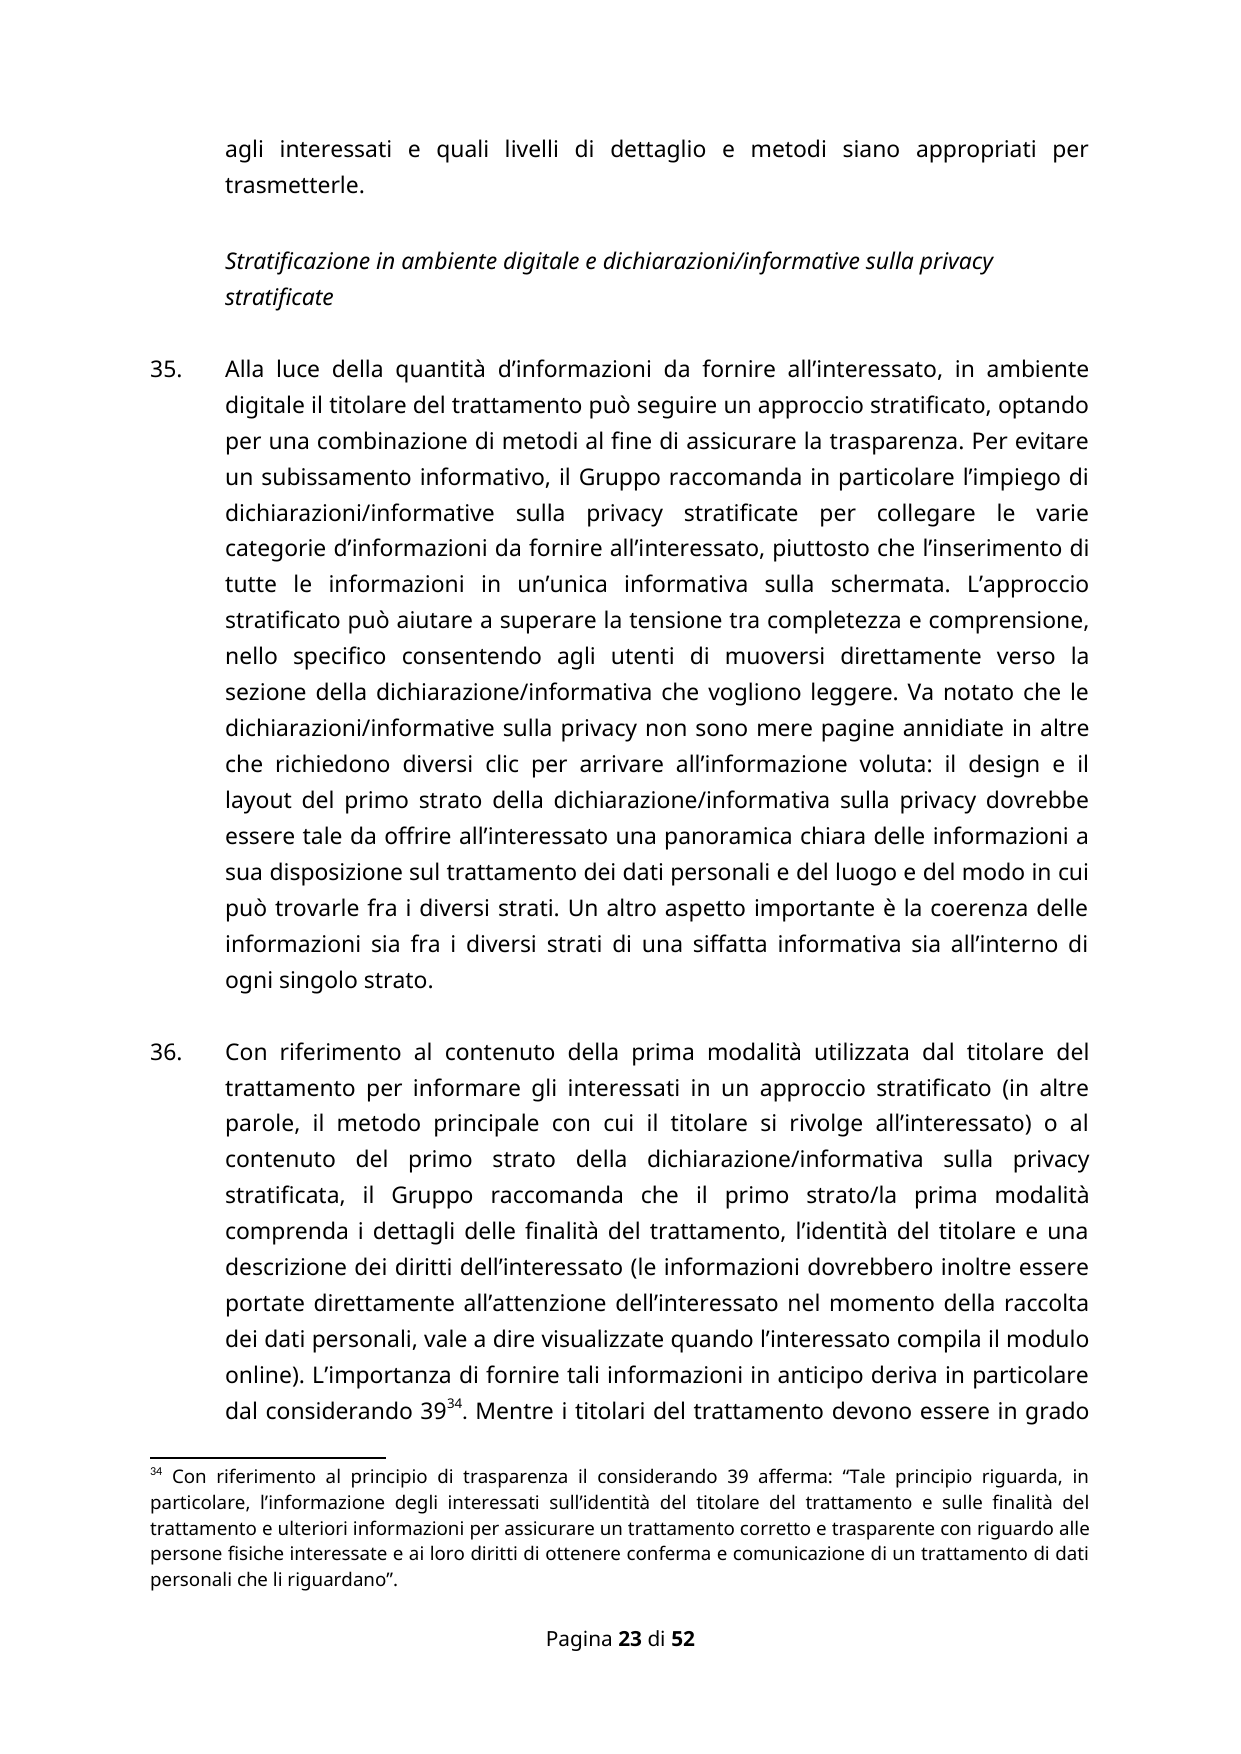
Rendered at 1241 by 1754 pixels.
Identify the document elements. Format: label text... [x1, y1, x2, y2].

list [150, 133, 1090, 200]
list Alla luce della quantità d’informazioni da fornire all’interessato, in ambiente digitale il titolare del trattamento può seguire un approccio stratificato, optando per una combinazione di metodi al fine di assicurare la trasparenza. Per evitare un subissamento informativo, il Gruppo raccomanda in particolare l’impiego di dichiarazioni/informative sulla privacy stratificate per collegare le varie categorie d’informazioni da fornire all’interessato, piuttosto che l’inserimento di tutte le informazioni in un’unica informativa sulla schermata. L’approccio stratificato può aiutare a superare la tensione tra completezza e comprensione, nello specifico consentendo agli utenti di muoversi direttamente verso la sezione della dichiarazione/informativa che vogliono leggere. Va notato che le dichiarazioni/informative sulla privacy non sono mere pagine annidiate in altre che richiedono diversi clic per arrivare all’informazione voluta: il design e il layout del primo strato della dichiarazione/informativa sulla privacy dovrebbe essere tale da offrire all’interessato una panoramica chiara delle informazioni a sua disposizione sul trattamento dei dati personali e del luogo e del modo in cui può trovarle fra i diversi strati. Un altro aspetto importante è la coerenza delle informazioni sia fra i diversi strati di una siffatta informativa sia all’interno di ogni singolo strato. [150, 353, 1090, 995]
subtitle Stratificazione in ambiente digitale e dichiarazioni/informative sulla privacy stratificate [225, 245, 1090, 312]
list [150, 1036, 1090, 1426]
